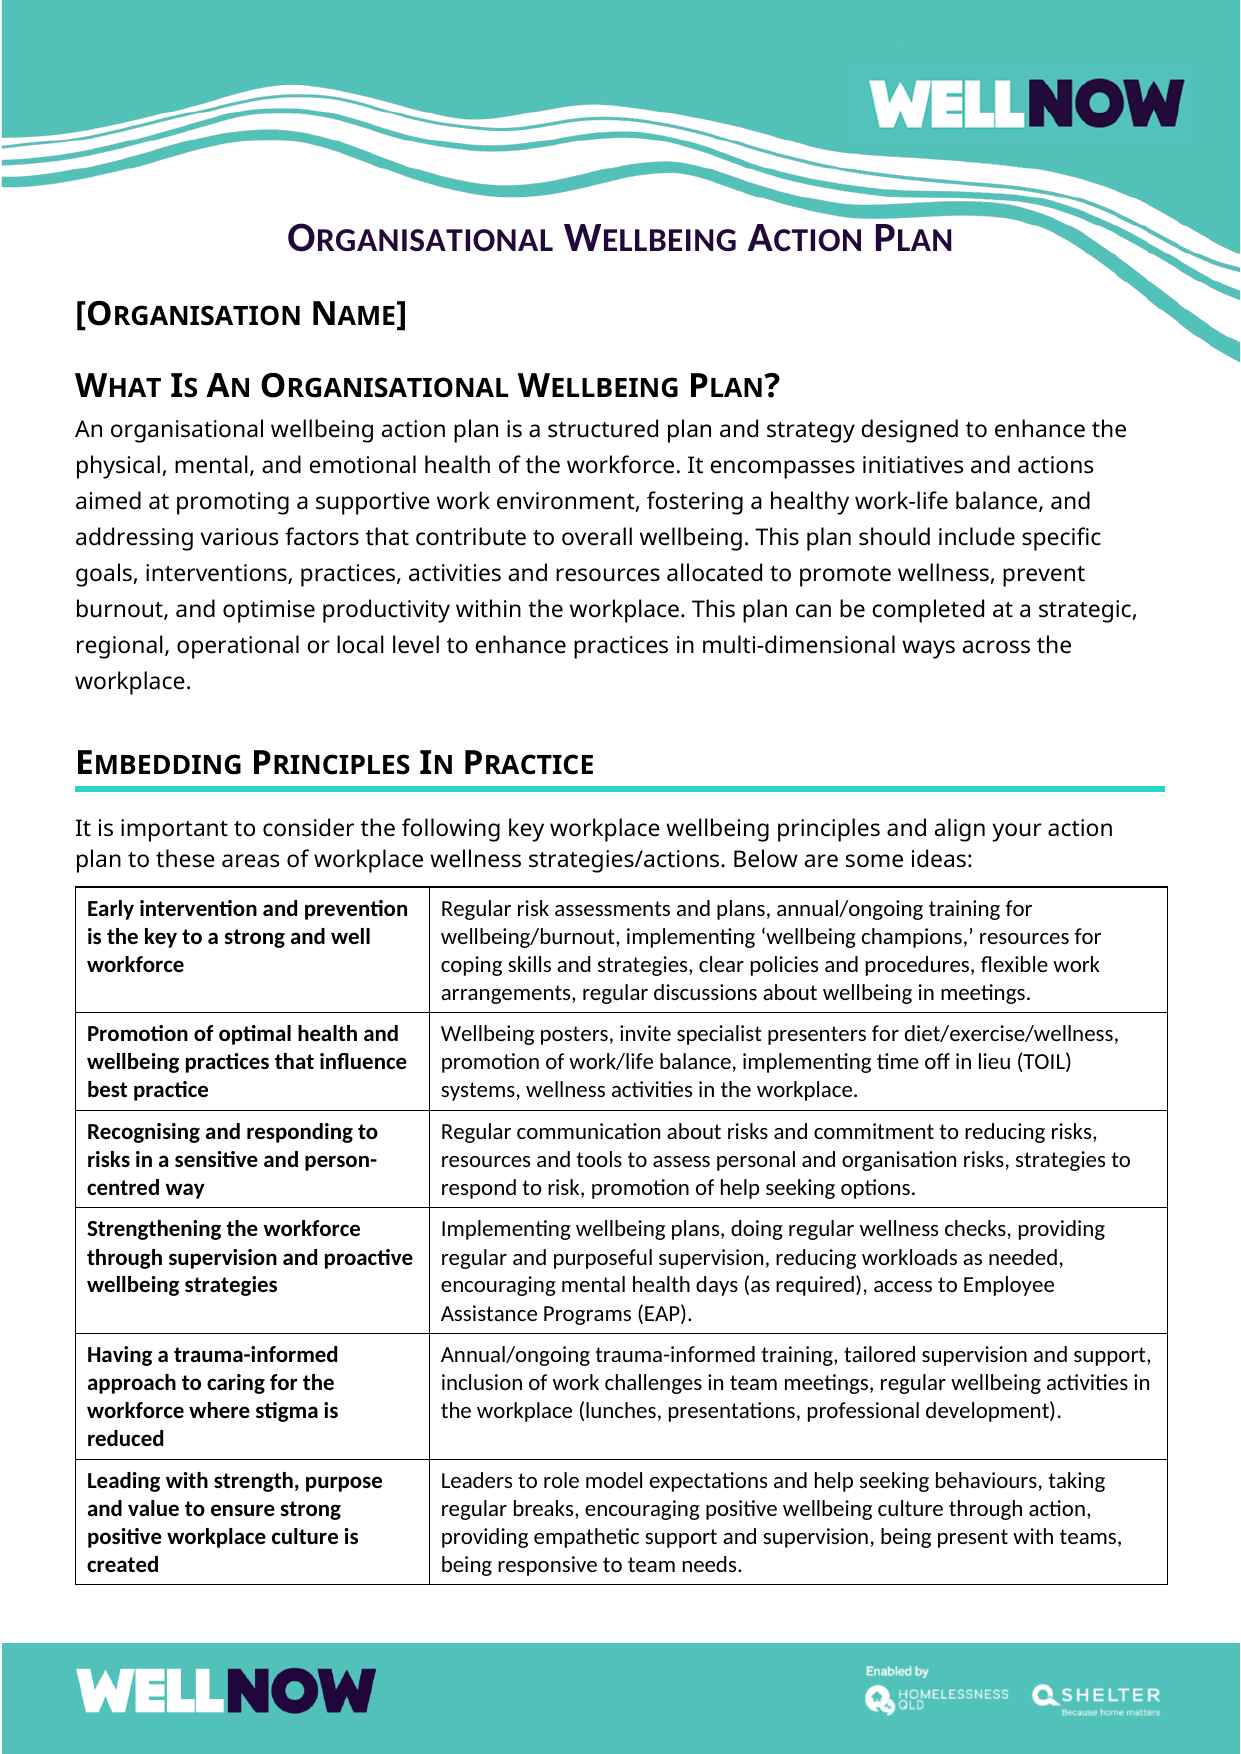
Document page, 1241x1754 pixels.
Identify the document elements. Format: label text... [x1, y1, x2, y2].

text It is important to consider the following key workplace wellbeing principles and align your action plan to these areas of workplace wellness strategies/actions. Below are some ideas: [75, 811, 1165, 874]
table_header Regular risk assessments and plans, annual/ongoing training for wellbeing/burnout, implementing ‘wellbeing champions,’ resources for coping skills and strategies, clear policies and procedures, flexible work arrangements, regular discussions about wellbeing in meetings. [430, 888, 1167, 1012]
subtitle Organisational Wellbeing Action Plan [75, 211, 1165, 262]
table_cell Leading with strength, purpose and value to ensure strong positive workplace culture is created [76, 1460, 429, 1584]
subtitle [Organisation Name] [75, 290, 1165, 336]
table_cell Having a trauma-informed approach to caring for the workforce where stigma is reduced [76, 1334, 429, 1458]
table_cell Recognising and responding to risks in a sensitive and person-centred way [76, 1111, 429, 1207]
table_cell Wellbeing posters, invite specialist presenters for diet/exercise/wellness, promotion of work/life balance, implementing time off in lieu (TOIL) systems, wellness activities in the workplace. [430, 1013, 1167, 1110]
table_cell Implementing wellbeing plans, doing regular wellness checks, providing regular and purposeful supervision, reducing workloads as needed, encouraging mental health days (as required), access to Employee Assistance Programs (EAP). [430, 1208, 1167, 1333]
table_cell Promotion of optimal health and wellbeing practices that influence best practice [76, 1013, 429, 1110]
table_cell Annual/ongoing trauma-informed training, tailored supervision and support, inclusion of work challenges in team meetings, regular wellbeing activities in the workplace (lunches, presentations, professional development). [430, 1334, 1167, 1458]
table_header Early intervention and prevention is the key to a strong and well workforce [76, 888, 429, 1012]
table_cell Leaders to role model expectations and help seeking behaviours, taking regular breaks, encouraging positive wellbeing culture through action, providing empathetic support and supervision, being present with teams, being responsive to team needs. [430, 1460, 1167, 1584]
table_cell Regular communication about risks and commitment to reducing risks, resources and tools to assess personal and organisation risks, strategies to respond to risk, promotion of help seeking options. [430, 1111, 1167, 1207]
picture [0, 1643, 1241, 1754]
text An organisational wellbeing action plan is a structured plan and strategy designed to enhance the physical, mental, and emotional health of the workforce. It encompasses initiatives and actions aimed at promoting a supportive work environment, fostering a healthy work-life balance, and addressing various factors that contribute to overall wellbeing. This plan should include specific goals, interventions, practices, activities and resources allocated to promote wellness, prevent burnout, and optimise productivity within the workplace. This plan can be completed at a strategic, regional, operational or local level to enhance practices in multi-dimensional ways across the workplace. [75, 413, 1165, 696]
subtitle Embedding Principles In Practice [75, 738, 1165, 786]
table_cell Strengthening the workforce through supervision and proactive wellbeing strategies [76, 1208, 429, 1333]
subtitle What Is An Organisational Wellbeing Plan? [75, 362, 1165, 408]
picture [1, 0, 1241, 366]
